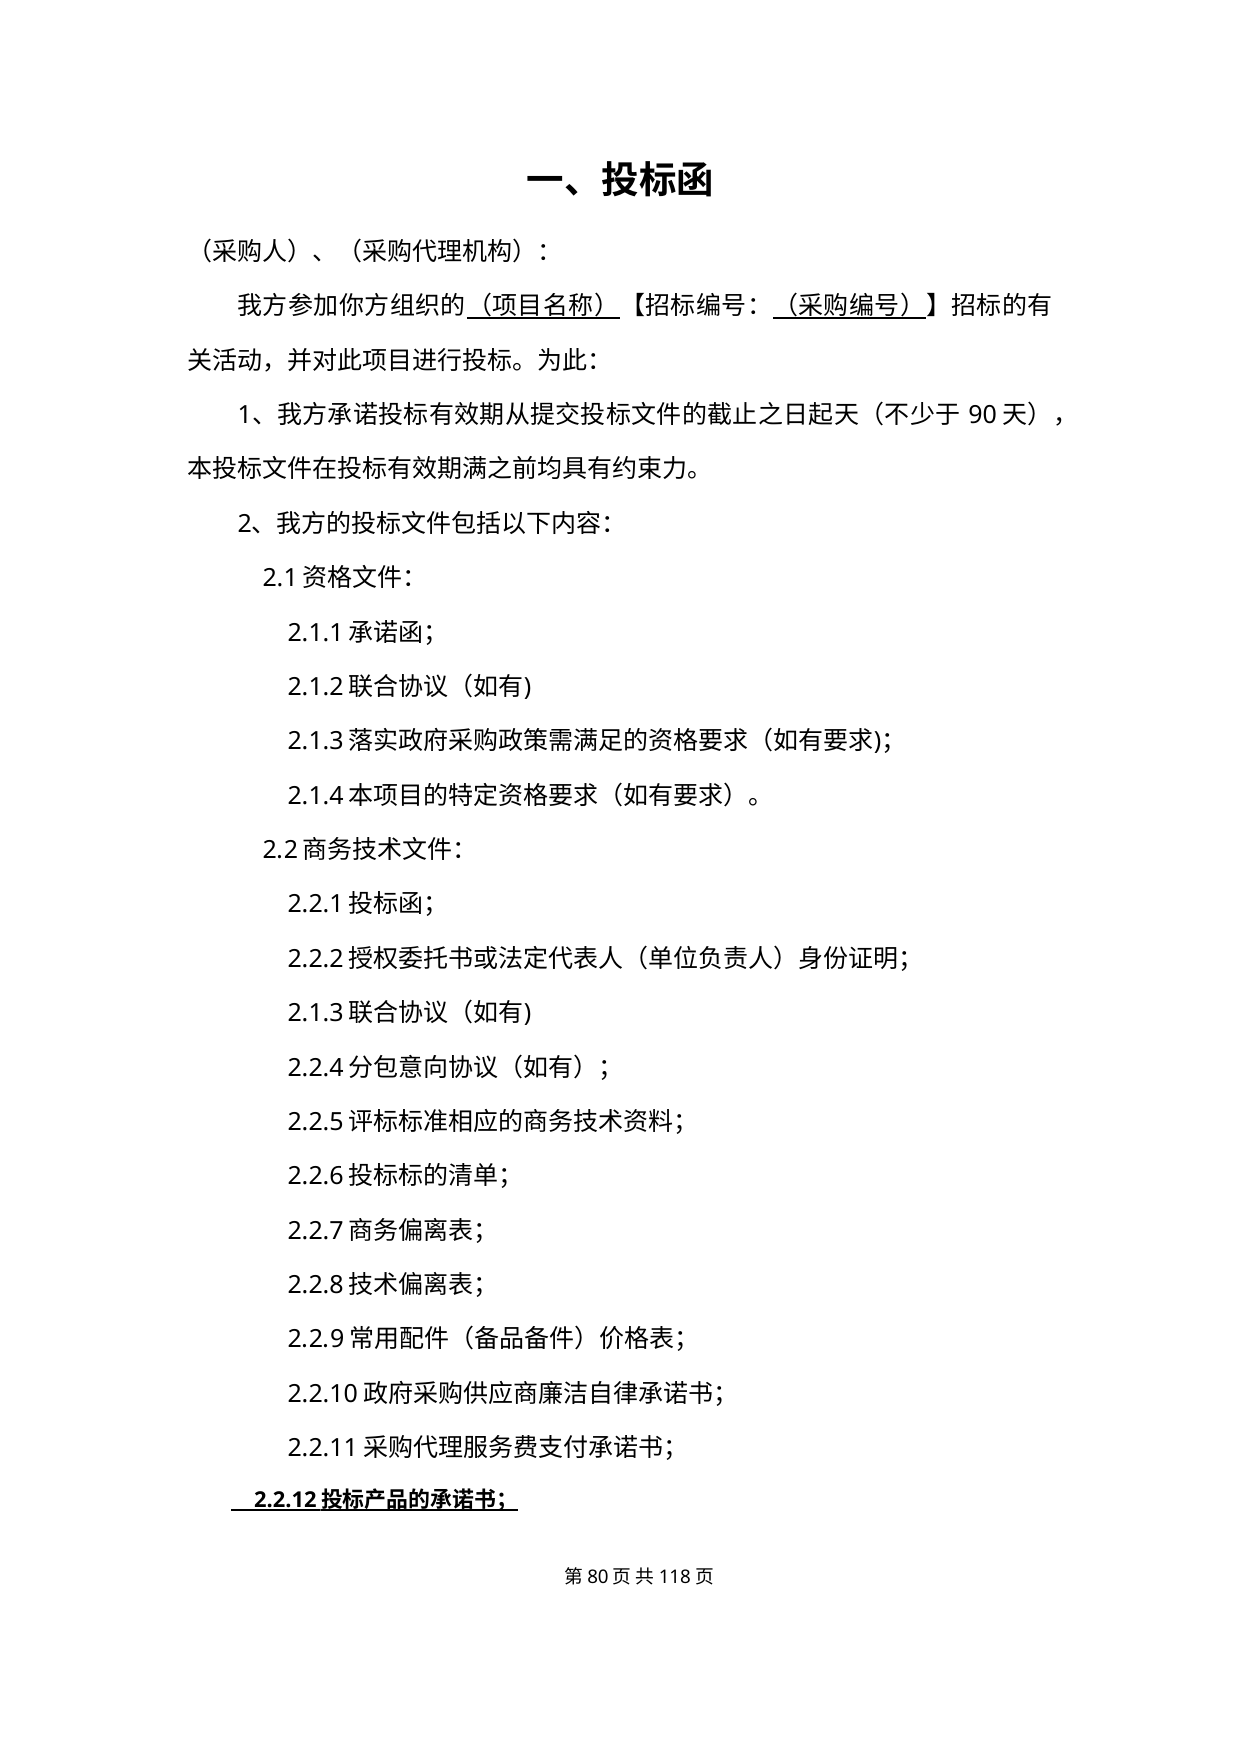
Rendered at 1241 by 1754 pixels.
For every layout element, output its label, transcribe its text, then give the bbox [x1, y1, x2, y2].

text 2.2.2授权委托书或法定代表人（单位负责人）身份证明； [237, 938, 1053, 974]
text （采购人）、（采购代理机构）： [187, 231, 1053, 268]
text 我方参加你方组织的（项目名称）【招标编号：（采购编号）】招标的有关活动，并对此项目进行投标。为此： [187, 286, 1053, 376]
subtitle 一、投标函 [187, 150, 1053, 204]
text 2.2商务技术文件： [212, 829, 1053, 866]
text 2.2.6投标标的清单； [237, 1156, 1053, 1192]
text 2.2.5评标标准相应的商务技术资料； [237, 1101, 1053, 1138]
text 2、我方的投标文件包括以下内容： [187, 503, 1053, 539]
text 2.1.3落实政府采购政策需满足的资格要求（如有要求)； [237, 721, 1053, 757]
text 2.1.3联合协议（如有) [237, 993, 1053, 1029]
text 2.2.7商务偏离表； [237, 1210, 1053, 1246]
text 2.2.11采购代理服务费支付承诺书； [237, 1428, 1053, 1464]
text 1、我方承诺投标有效期从提交投标文件的截止之日起天（不少于90天），本投标文件在投标有效期满之前均具有约束力。 [187, 394, 1053, 485]
text 2.2.10政府采购供应商廉洁自律承诺书； [237, 1373, 1053, 1409]
text 2.2.9常用配件（备品备件）价格表； [237, 1319, 1053, 1355]
text 2.1.4本项目的特定资格要求（如有要求）。 [237, 775, 1053, 811]
text 2.1资格文件： [212, 558, 1053, 594]
text 2.2.8技术偏离表； [237, 1264, 1053, 1301]
text 2.2.4分包意向协议（如有）； [237, 1047, 1053, 1083]
text 2.1.2联合协议（如有) [237, 666, 1053, 703]
text 2.2.1投标函； [237, 884, 1053, 920]
text 2.1.1承诺函； [237, 612, 1053, 648]
text 2.2.12投标产品的承诺书； [187, 1482, 1053, 1514]
